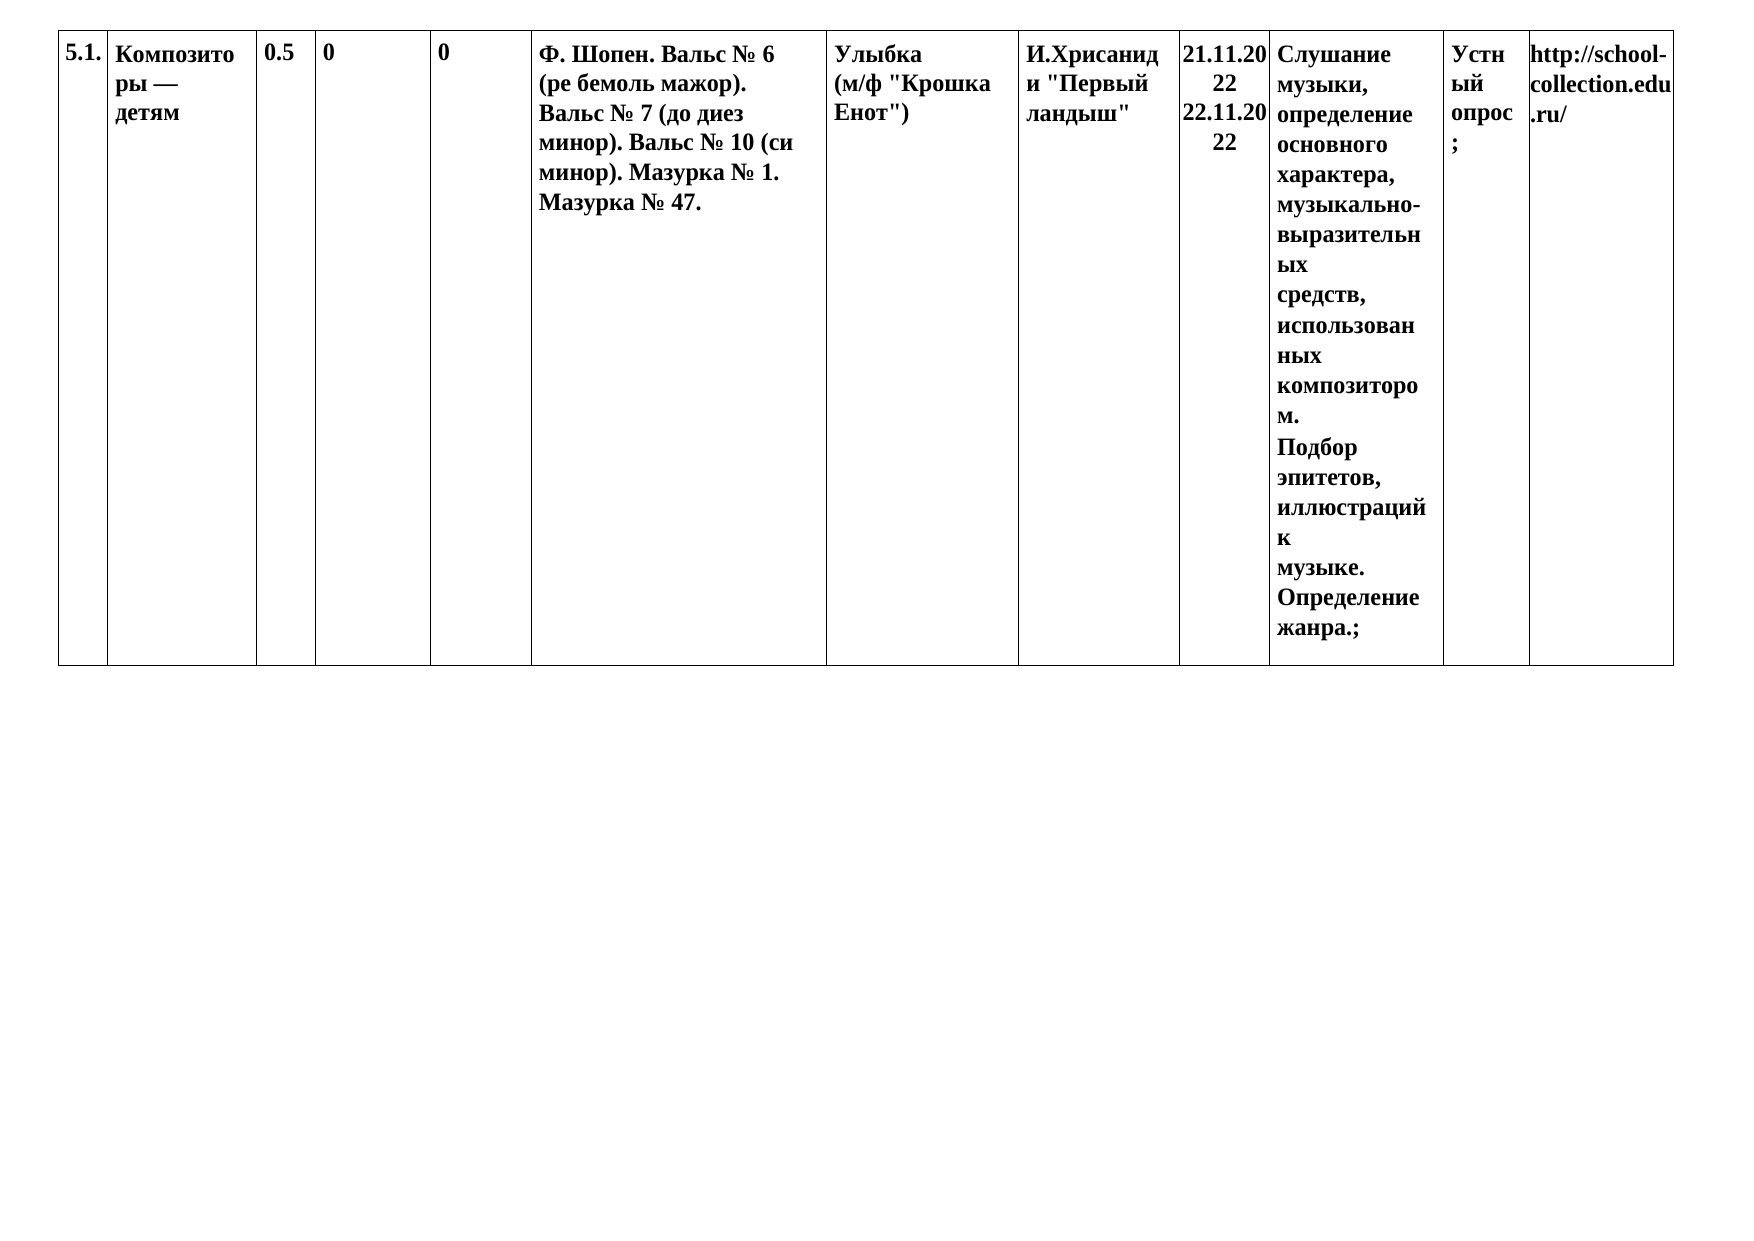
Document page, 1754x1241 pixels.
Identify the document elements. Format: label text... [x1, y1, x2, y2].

table_cell И.Хрисаниди "Первый ландыш" [1019, 31, 1179, 665]
table_cell Композиторы —детям [108, 31, 256, 665]
table_cell 21.11.2022 22.11.2022 [1180, 31, 1269, 665]
table_cell 0 [316, 31, 430, 665]
table_cell Ф. Шопен. Вальс № 6 (ре бемоль мажор). Вальс № 7 (до диез минор). Вальс № 10 (си минор). Мазурка № 1. Мазурка № 47. [532, 31, 826, 665]
table_cell Устный опрос; [1444, 31, 1529, 665]
table_cell 0.5 [257, 31, 315, 665]
table_cell Слушание музыки, определение основного характера, музыкально- выразительных средств, использованных композитором. Подбор эпитетов, иллюстраций к музыке. Определениежанра.; [1270, 31, 1443, 665]
table_cell 0 [431, 31, 531, 665]
table_cell Улыбка (м/ф "Крошка Енот") [827, 31, 1018, 665]
table_cell http://school- collection.edu.ru/ [1530, 31, 1673, 665]
table_cell 5.1. [59, 31, 107, 665]
